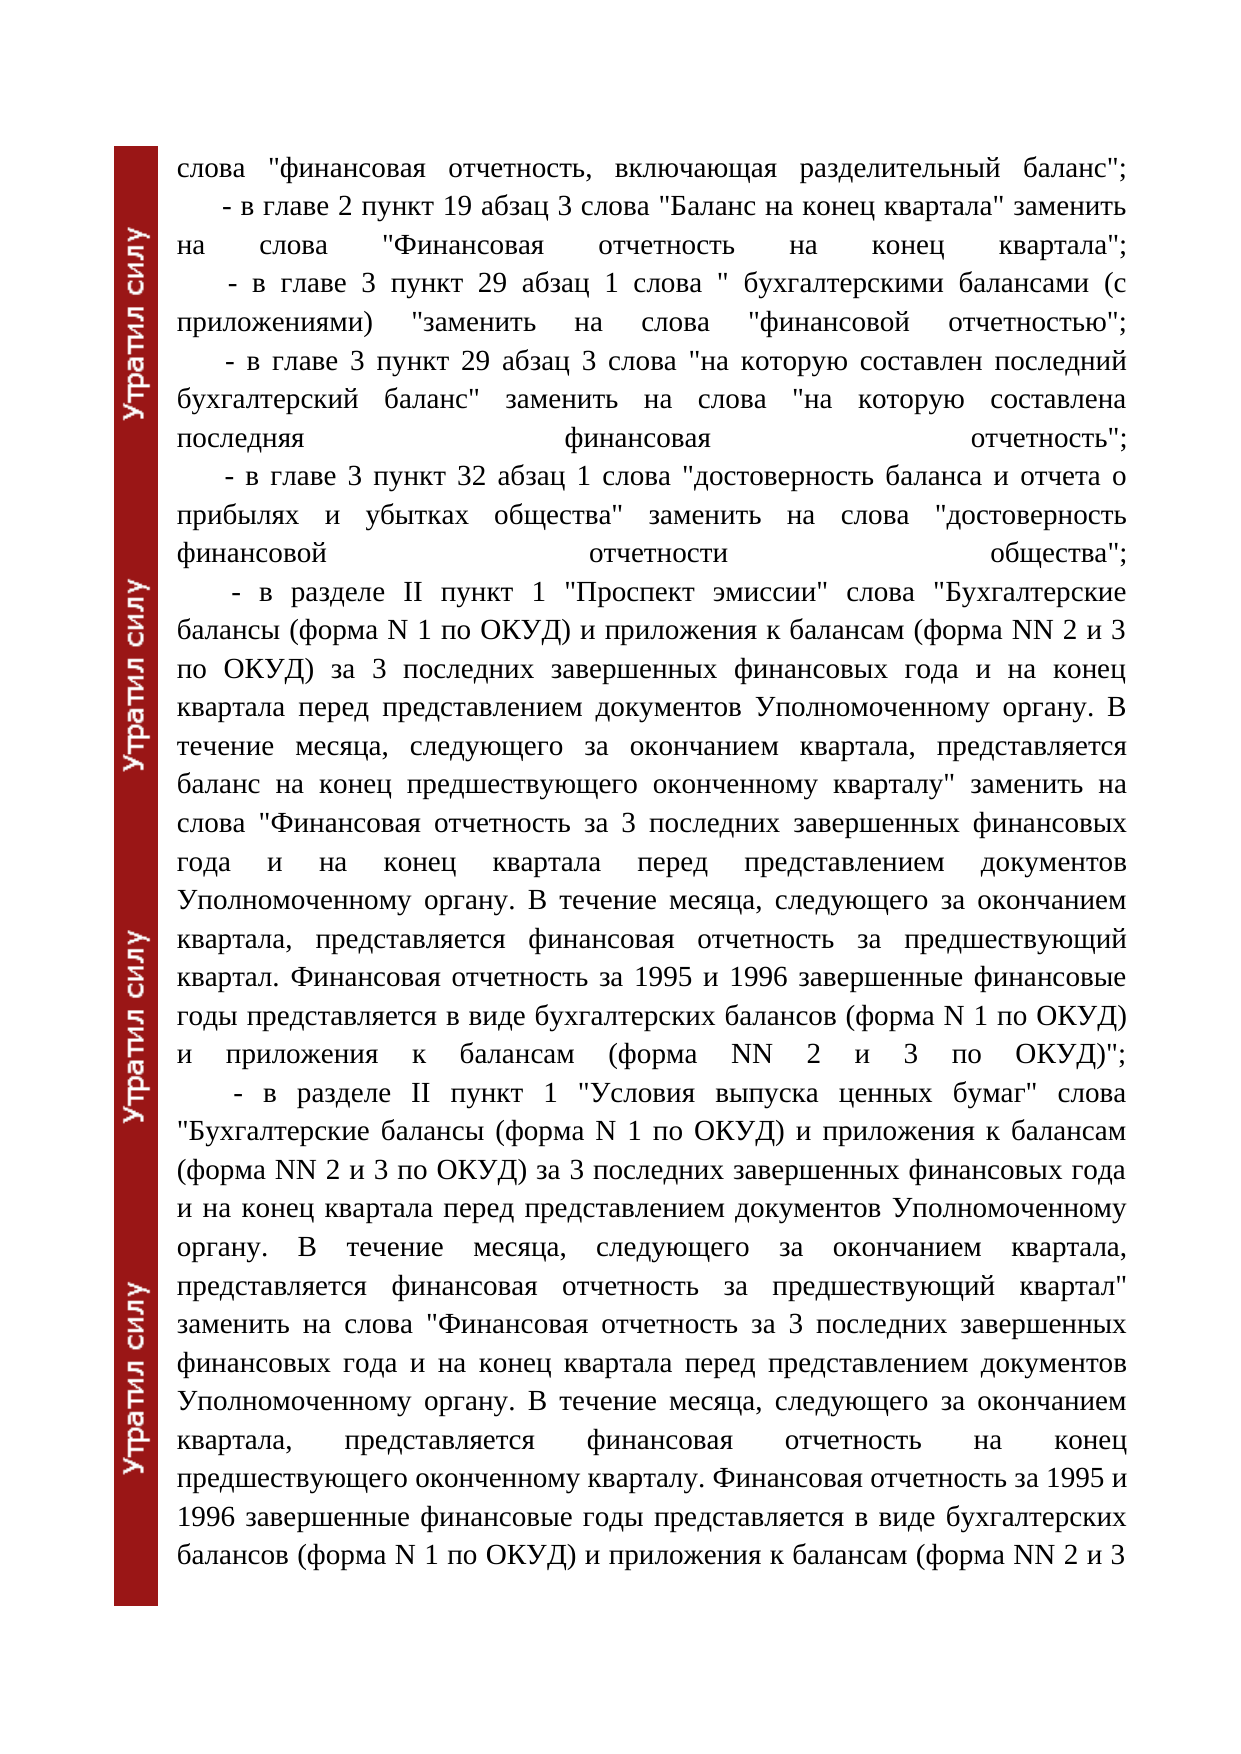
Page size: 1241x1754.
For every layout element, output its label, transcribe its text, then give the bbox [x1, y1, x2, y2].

picture [114, 1571, 158, 1606]
picture [114, 146, 158, 150]
